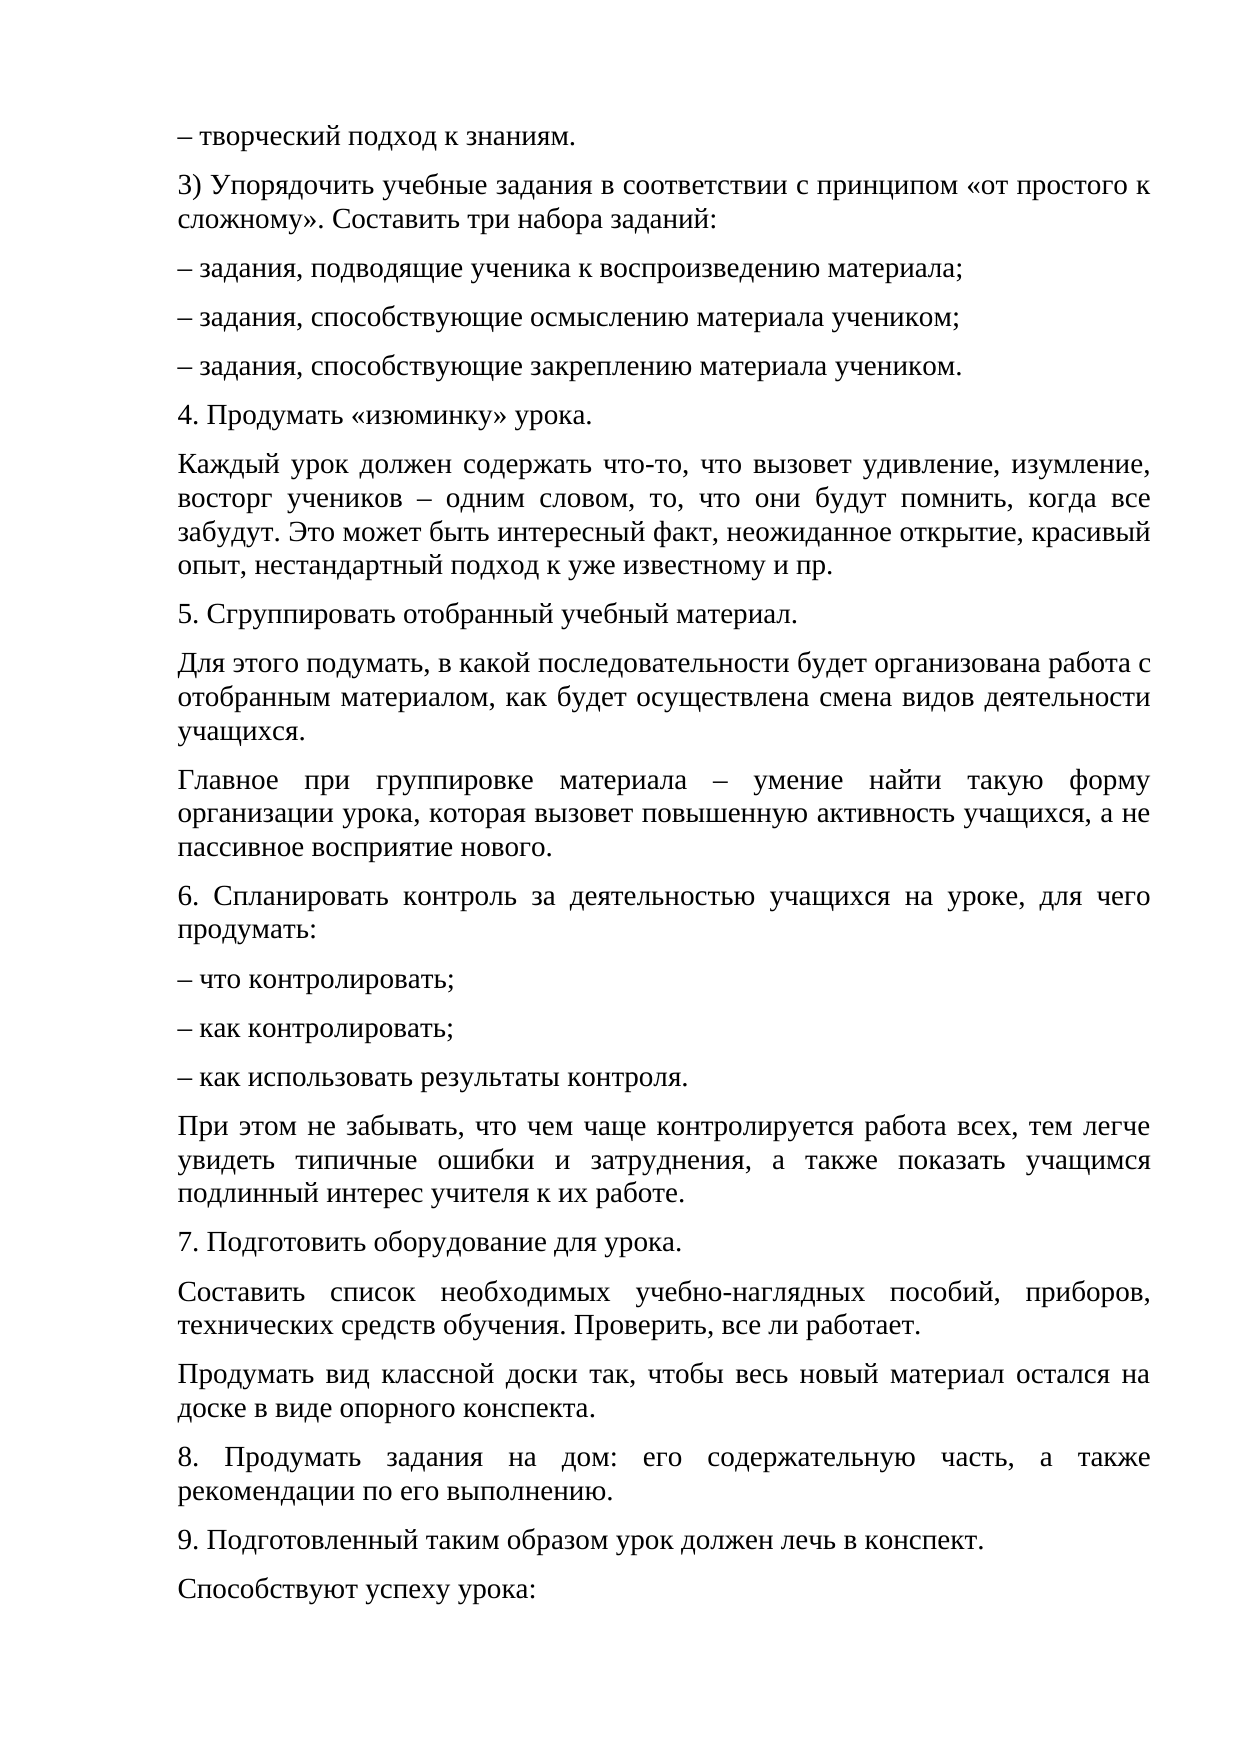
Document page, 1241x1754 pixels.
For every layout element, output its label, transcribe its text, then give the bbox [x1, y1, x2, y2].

text Продумать вид классной доски так, чтобы весь новый материал остался на доске в виде опорного конспекта. [177, 1356, 1152, 1423]
text Каждый урок должен содержать что-то, что вызовет удивление, изумление, восторг учеников – одним словом, то, что они будут помнить, когда все забудут. Это может быть интересный факт, неожиданное открытие, красивый опыт, нестандартный подход к уже известному и пр. [177, 447, 1152, 581]
text 4. Продумать «изюминку» урока. [177, 397, 1152, 431]
text 9. Подготовленный таким образом урок должен лечь в конспект. [177, 1522, 1152, 1555]
text При этом не забывать, что чем чаще контролируется работа всех, тем легче увидеть типичные ошибки и затруднения, а также показать учащимся подлинный интерес учителя к их работе. [177, 1108, 1152, 1209]
text – как использовать результаты контроля. [177, 1059, 1152, 1093]
text 8. Продумать задания на дом: его содержательную часть, а также рекомендации по его выполнению. [177, 1439, 1152, 1506]
text 6. Спланировать контроль за деятельностью учащихся на уроке, для чего продумать: [177, 878, 1152, 945]
text – задания, способствующие осмыслению материала учеником; [177, 299, 1152, 333]
text 7. Подготовить оборудование для урока. [177, 1224, 1152, 1258]
text – творческий подход к знаниям. [177, 118, 1152, 152]
text 5. Сгруппировать отобранный учебный материал. [177, 596, 1152, 630]
text Составить список необходимых учебно-наглядных пособий, приборов, технических средств обучения. Проверить, все ли работает. [177, 1274, 1152, 1341]
text 3) Упорядочить учебные задания в соответствии с принципом «от простого к сложному». Составить три набора заданий: [177, 167, 1152, 234]
text Для этого подумать, в какой последовательности будет организована работа с отобранным материалом, как будет осуществлена смена видов деятельности учащихся. [177, 646, 1152, 746]
text – как контролировать; [177, 1010, 1152, 1043]
text Способствуют успеху урока: [177, 1571, 1152, 1604]
text – задания, способствующие закреплению материала учеником. [177, 348, 1152, 382]
text – что контролировать; [177, 961, 1152, 994]
text Главное при группировке материала – умение найти такую форму организации урока, которая вызовет повышенную активность учащихся, а не пассивное восприятие нового. [177, 762, 1152, 862]
text – задания, подводящие ученика к воспроизведению материала; [177, 250, 1152, 283]
